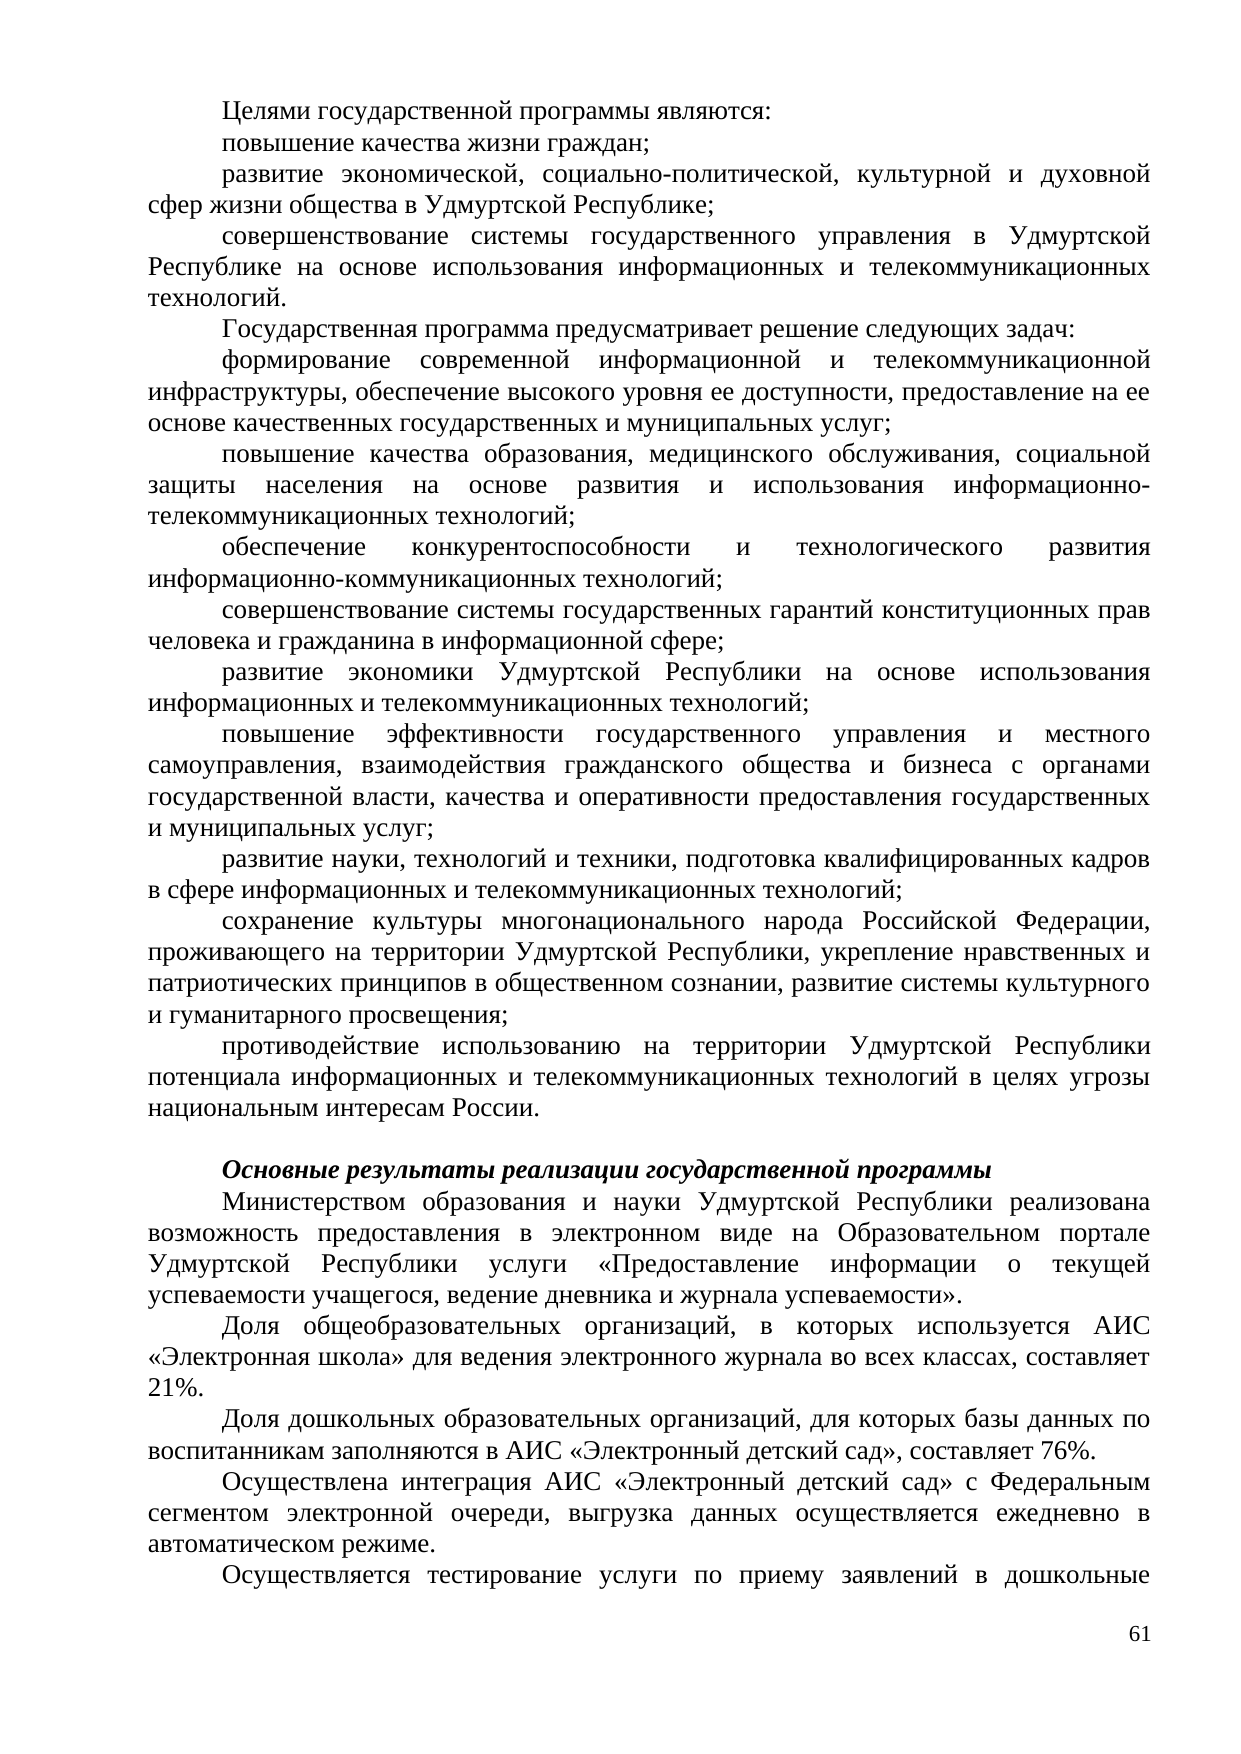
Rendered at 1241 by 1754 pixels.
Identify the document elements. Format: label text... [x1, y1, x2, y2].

text развитие экономики Удмуртской Республики на основе использования информационных и телекоммуникационных технологий; [148, 655, 1152, 717]
text Государственная программа предусматривает решение следующих задач: [148, 312, 1152, 344]
text развитие экономической, социально-политической, культурной и духовной сфер жизни общества в Удмуртской Республике; [148, 157, 1152, 219]
text противодействие использованию на территории Удмуртской Республики потенциала информационных и телекоммуникационных технологий в целях угрозы национальным интересам России. [148, 1029, 1152, 1122]
text повышение эффективности государственного управления и местного самоуправления, взаимодействия гражданского общества и бизнеса с органами государственной власти, качества и оперативности предоставления государственных и муниципальных услуг; [148, 717, 1152, 842]
text обеспечение конкурентоспособности и технологического развития информационно-коммуникационных технологий; [148, 531, 1152, 593]
text Осуществлена интеграция АИС «Электронный детский сад» с Федеральным сегментом электронной очереди, выгрузка данных осуществляется ежедневно в автоматическом режиме. [148, 1465, 1152, 1558]
text сохранение культуры многонационального народа Российской Федерации, проживающего на территории Удмуртской Республики, укрепление нравственных и патриотических принципов в общественном сознании, развитие системы культурного и гуманитарного просвещения; [148, 904, 1152, 1029]
text развитие науки, технологий и техники, подготовка квалифицированных кадров в сфере информационных и телекоммуникационных технологий; [148, 842, 1152, 904]
text совершенствование системы государственных гарантий конституционных прав человека и гражданина в информационной сфере; [148, 593, 1152, 655]
text Министерством образования и науки Удмуртской Республики реализована возможность предоставления в электронном виде на Образовательном портале Удмуртской Республики услуги «Предоставление информации о текущей успеваемости учащегося, ведение дневника и журнала успеваемости». [148, 1184, 1152, 1309]
text повышение качества образования, медицинского обслуживания, социальной защиты населения на основе развития и использования информационно-телекоммуникационных технологий; [148, 437, 1152, 531]
text повышение качества жизни граждан; [148, 126, 1152, 157]
text Основные результаты реализации государственной программы [148, 1153, 1152, 1184]
text Доля дошкольных образовательных организаций, для которых базы данных по воспитанникам заполняются в АИС «Электронный детский сад», составляет 76%. [148, 1403, 1152, 1465]
text Доля общеобразовательных организаций, в которых используется АИС «Электронная школа» для ведения электронного журнала во всех классах, составляет 21%. [148, 1309, 1152, 1403]
text Целями государственной программы являются: [148, 94, 1152, 126]
text совершенствование системы государственного управления в Удмуртской Республике на основе использования информационных и телекоммуникационных технологий. [148, 219, 1152, 312]
text формирование современной информационной и телекоммуникационной инфраструктуры, обеспечение высокого уровня ее доступности, предоставление на ее основе качественных государственных и муниципальных услуг; [148, 344, 1152, 437]
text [148, 1558, 1152, 1589]
